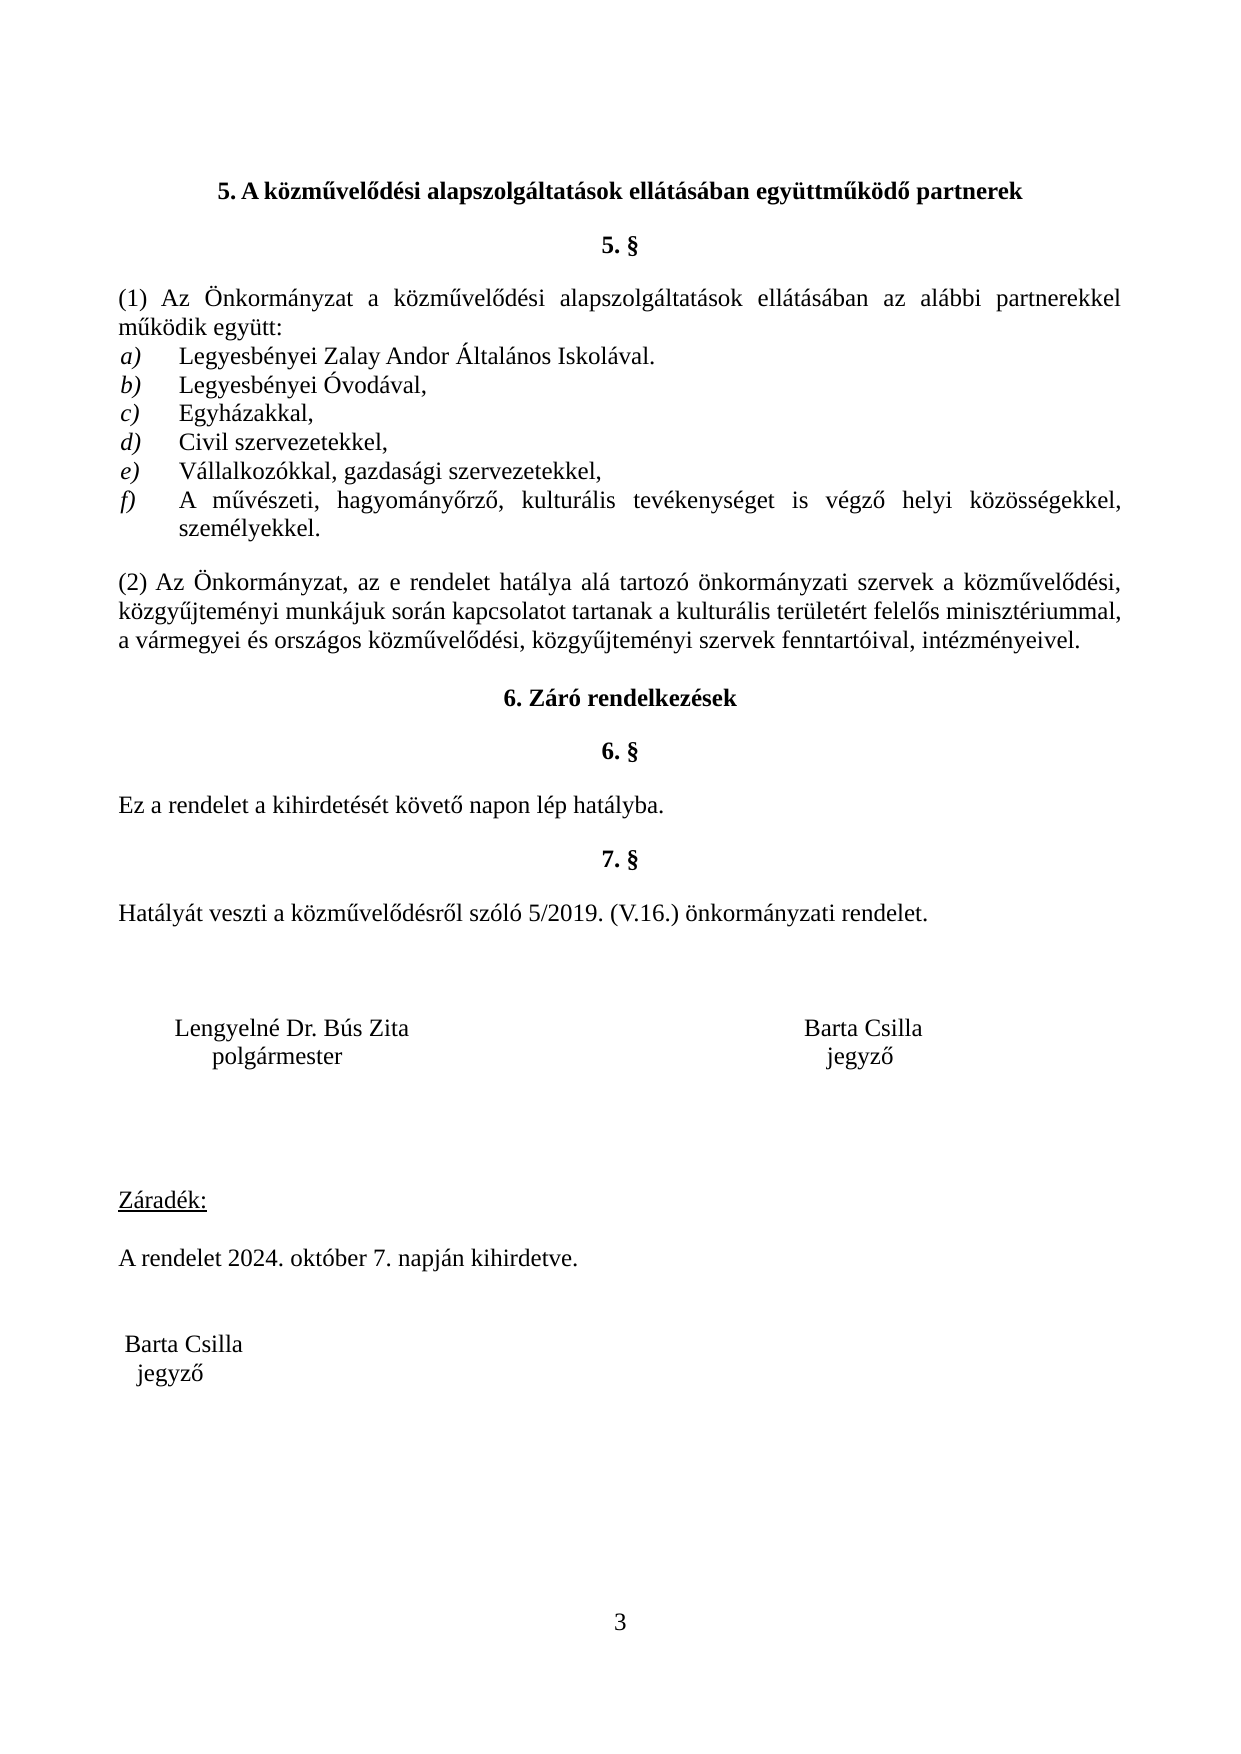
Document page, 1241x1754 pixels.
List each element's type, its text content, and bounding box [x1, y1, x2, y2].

text Lengyelné Dr. Bús Zita Barta Csilla [118, 1013, 1122, 1041]
text a) Legyesbényei Zalay Andor Általános Iskolával. [120, 341, 1122, 370]
text A rendelet 2024. október 7. napján kihirdetve. [118, 1243, 1122, 1271]
text 6. Záró rendelkezések [118, 683, 1122, 711]
text jegyző [118, 1358, 1122, 1386]
text (1) Az Önkormányzat a közművelődési alapszolgáltatások ellátásában az alábbi partnerekkel működik együtt: [118, 283, 1122, 341]
text c) Egyházakkal, [120, 398, 1122, 427]
text e) Vállalkozókkal, gazdasági szervezetekkel, [120, 456, 1122, 485]
text Záradék: [118, 1185, 1122, 1214]
text Ez a rendelet a kihirdetését követő napon lép hatályba. [118, 790, 1122, 819]
text b) Legyesbényei Óvodával, [120, 370, 1122, 398]
text 5. § [118, 230, 1122, 258]
text d) Civil szervezetekkel, [120, 427, 1122, 456]
text 5. A közművelődési alapszolgáltatások ellátásában együttműködő partnerek [118, 176, 1122, 205]
text polgármester jegyző [118, 1041, 1122, 1070]
text 6. § [118, 736, 1122, 765]
text (2) Az Önkormányzat, az e rendelet hatálya alá tartozó önkormányzati szervek a közművelődési, közgyűjteményi munkájuk során kapcsolatot tartanak a kulturális területért felelős minisztériummal, a vármegyei és országos közművelődési, közgyűjteményi szervek fenntartóival, intézményeivel. [118, 567, 1122, 653]
text f) A művészeti, hagyományőrző, kulturális tevékenységet is végző helyi közösségekkel, személyekkel. [120, 485, 1122, 542]
text Hatályát veszti a közművelődésről szóló 5/2019. (V.16.) önkormányzati rendelet. [118, 898, 1122, 926]
text 7. § [118, 844, 1122, 873]
text Barta Csilla [118, 1329, 1122, 1358]
